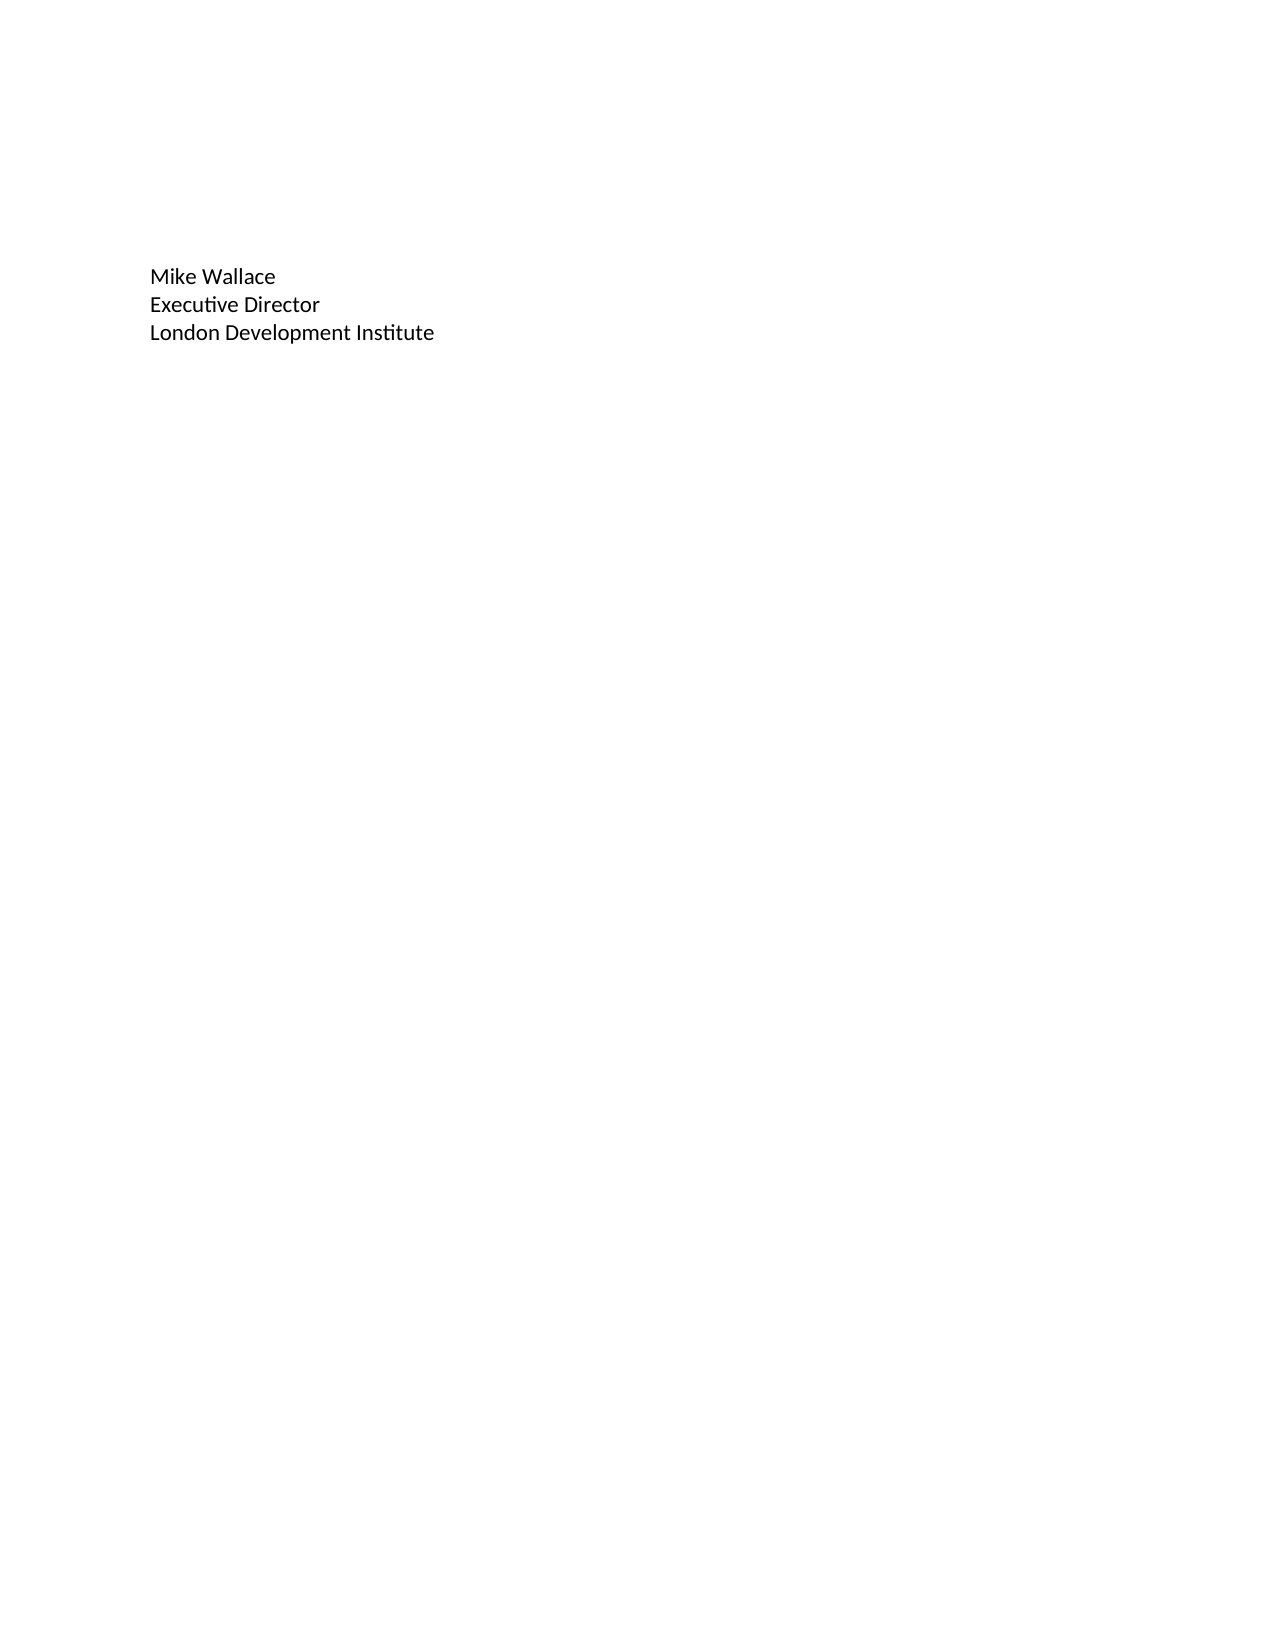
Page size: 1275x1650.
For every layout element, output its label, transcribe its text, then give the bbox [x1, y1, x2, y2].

text Mike Wallace [150, 262, 1125, 290]
text Executive Director [150, 290, 1125, 318]
text London Development Institute [150, 318, 1125, 346]
